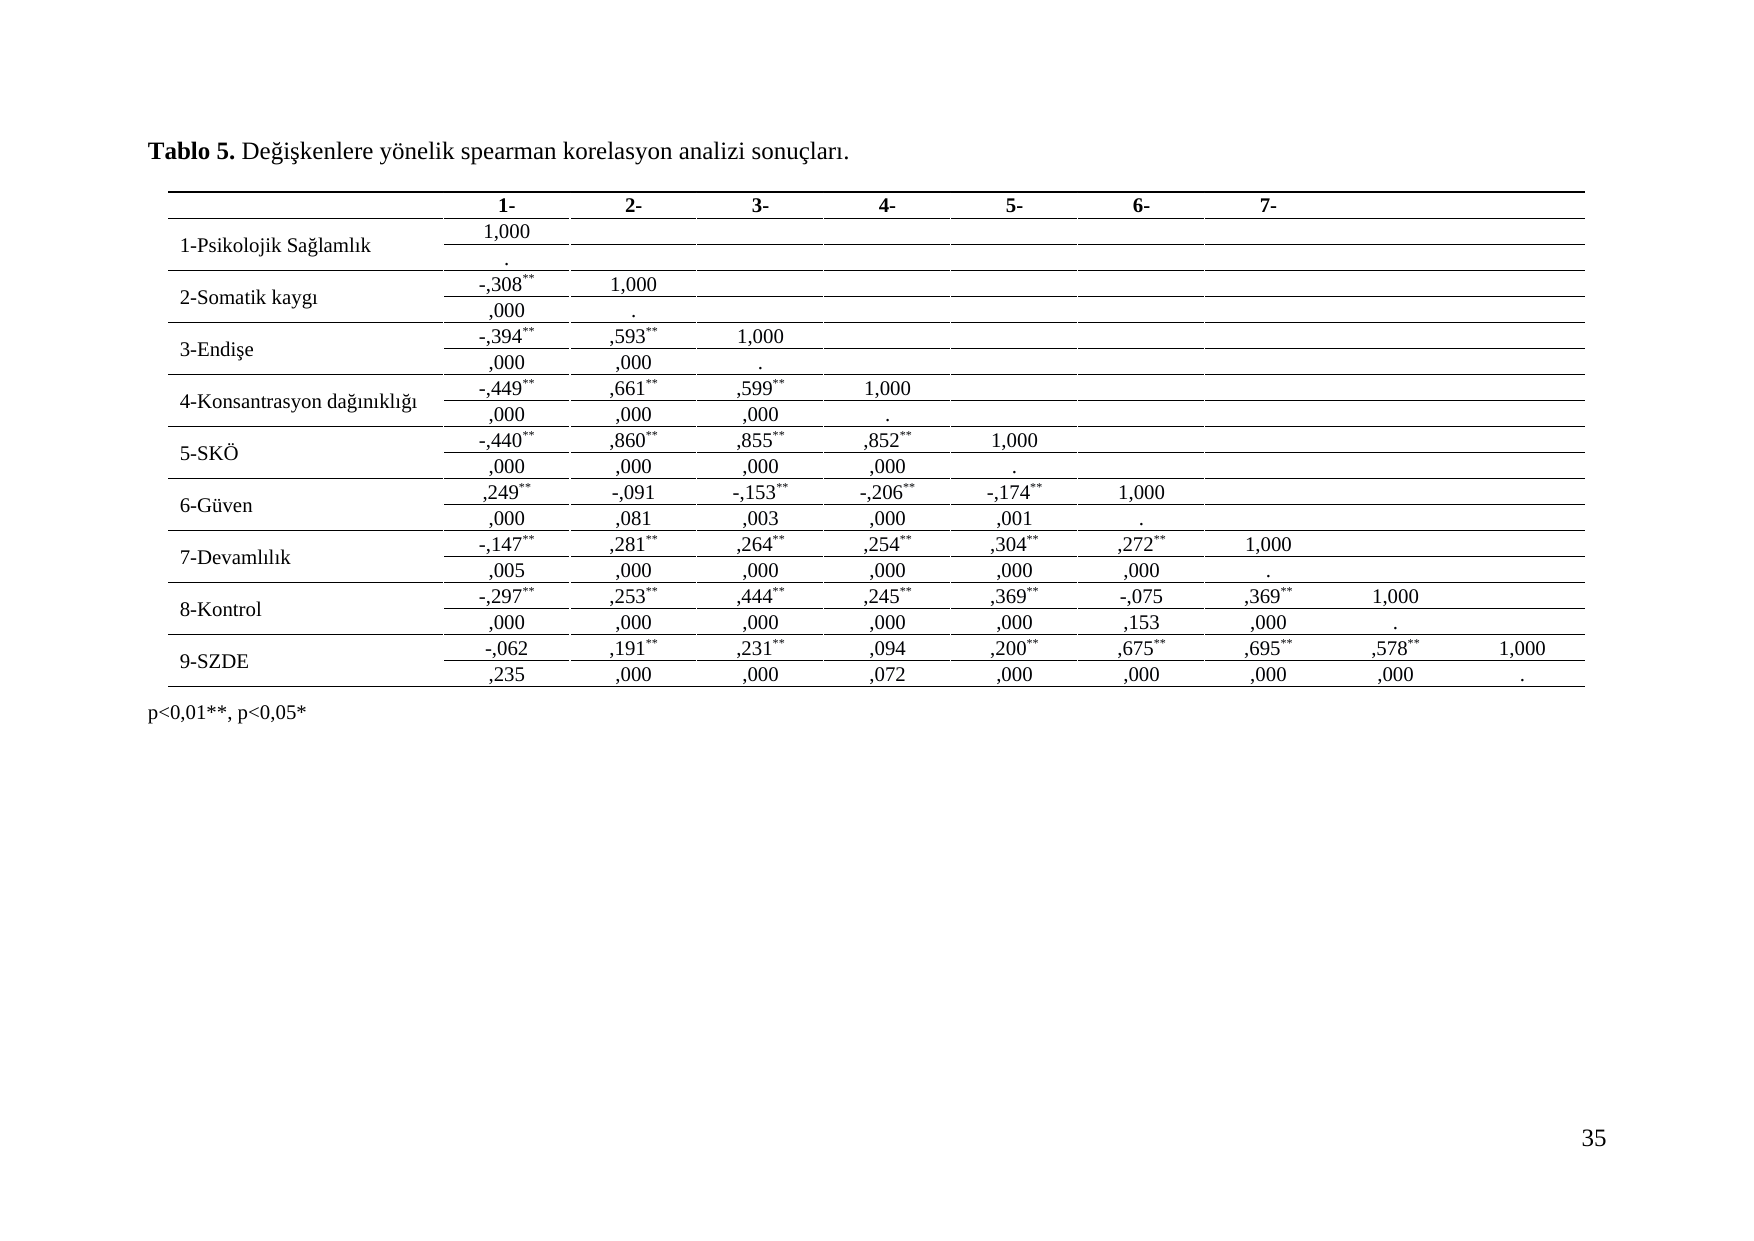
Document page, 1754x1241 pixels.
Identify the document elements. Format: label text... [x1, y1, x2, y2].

table_cell [697, 297, 823, 322]
table_cell ,369** [951, 583, 1077, 608]
table_cell ,369** [1205, 583, 1332, 608]
table_cell ,000 [444, 349, 569, 374]
table_cell ,000 [697, 661, 823, 686]
table_cell [1459, 297, 1585, 322]
table_cell ,444** [697, 583, 823, 608]
table_cell -,440** [444, 427, 569, 452]
table_header 6- [1078, 193, 1204, 217]
table_cell ,231** [697, 635, 823, 660]
table_cell [1332, 505, 1459, 530]
table_cell 5-SKÖ [168, 427, 443, 478]
table_cell 1,000 [1078, 479, 1204, 504]
table_cell [1459, 505, 1585, 530]
table_cell [1459, 375, 1585, 400]
table_cell -,308** [444, 271, 569, 296]
table_cell [1459, 557, 1585, 582]
table_cell [1205, 401, 1332, 426]
table_header [168, 193, 443, 217]
table_cell [1078, 401, 1204, 426]
table_cell [824, 245, 950, 269]
table_cell [1459, 349, 1585, 374]
table_cell [824, 271, 950, 296]
table_cell [1332, 557, 1459, 582]
table_cell [571, 245, 696, 269]
table_cell 1-Psikolojik Sağlamlık [168, 219, 443, 269]
table_cell [951, 375, 1077, 400]
table_cell 1,000 [824, 375, 950, 400]
table_cell . [697, 349, 823, 374]
table_cell ,000 [571, 661, 696, 686]
table_header 5- [951, 193, 1077, 217]
table_cell ,000 [951, 661, 1077, 686]
table_cell 7-Devamlılık [168, 531, 443, 582]
table_cell [1332, 375, 1459, 400]
table_cell [1078, 245, 1204, 269]
table_cell [951, 349, 1077, 374]
table_cell ,304** [951, 531, 1077, 556]
table_cell ,860** [571, 427, 696, 452]
table_cell ,000 [571, 349, 696, 374]
table_cell [1078, 453, 1204, 478]
table_cell ,578** [1332, 635, 1459, 660]
table_cell 9-SZDE [168, 635, 443, 686]
table_cell [1205, 479, 1332, 504]
table_cell ,000 [697, 609, 823, 634]
table_cell -,174** [951, 479, 1077, 504]
table_cell [1332, 453, 1459, 478]
table_cell [1078, 427, 1204, 452]
table_cell [824, 349, 950, 374]
table_header 3- [697, 193, 823, 217]
table_cell [1332, 349, 1459, 374]
table_cell [951, 219, 1077, 243]
table_cell ,000 [951, 609, 1077, 634]
table_header [1332, 193, 1459, 217]
table_cell -,394** [444, 323, 569, 348]
table_cell [1205, 297, 1332, 322]
table_cell -,153** [697, 479, 823, 504]
table_cell . [571, 297, 696, 322]
table_cell ,695** [1205, 635, 1332, 660]
table_cell [1459, 271, 1585, 296]
table_cell -,449** [444, 375, 569, 400]
table_cell [1205, 453, 1332, 478]
table_cell ,000 [1078, 661, 1204, 686]
table_cell ,153 [1078, 609, 1204, 634]
table_cell ,200** [951, 635, 1077, 660]
table_cell [824, 219, 950, 243]
table_cell 2-Somatik kaygı [168, 271, 443, 322]
table_cell -,062 [444, 635, 569, 660]
table_cell ,000 [951, 557, 1077, 582]
text p<0,01**, p<0,05* [148, 700, 1606, 724]
table_cell 1,000 [951, 427, 1077, 452]
table_cell 3-Endişe [168, 323, 443, 374]
table_cell ,272** [1078, 531, 1204, 556]
table_cell ,599** [697, 375, 823, 400]
table_cell ,593** [571, 323, 696, 348]
table_cell 1,000 [1205, 531, 1332, 556]
table_cell 6-Güven [168, 479, 443, 530]
table_cell [1332, 427, 1459, 452]
table_cell [1078, 219, 1204, 243]
table_cell . [1078, 505, 1204, 530]
table_header 2- [571, 193, 696, 217]
table_cell ,003 [697, 505, 823, 530]
table_cell [1332, 245, 1459, 269]
table_cell ,264** [697, 531, 823, 556]
table_cell ,000 [824, 609, 950, 634]
table_cell [1459, 401, 1585, 426]
table_cell ,191** [571, 635, 696, 660]
table_cell [1332, 531, 1459, 556]
table_cell [1459, 453, 1585, 478]
table_cell ,000 [824, 557, 950, 582]
table_cell ,235 [444, 661, 569, 686]
table_cell ,081 [571, 505, 696, 530]
table_cell ,000 [1078, 557, 1204, 582]
table_cell ,000 [1205, 661, 1332, 686]
table_cell [1078, 323, 1204, 348]
table_cell ,000 [444, 609, 569, 634]
table_cell [1459, 609, 1585, 634]
table_cell [1332, 219, 1459, 243]
table_cell ,000 [697, 557, 823, 582]
table_cell . [1205, 557, 1332, 582]
table_cell [1459, 427, 1585, 452]
table_cell ,005 [444, 557, 569, 582]
table_cell [1332, 271, 1459, 296]
table_cell ,000 [571, 401, 696, 426]
table_cell [1078, 271, 1204, 296]
table_cell [824, 323, 950, 348]
table_cell -,147** [444, 531, 569, 556]
table_cell ,254** [824, 531, 950, 556]
table_cell ,281** [571, 531, 696, 556]
table_cell 1,000 [1332, 583, 1459, 608]
table_cell . [824, 401, 950, 426]
table_cell ,000 [444, 505, 569, 530]
table_cell [951, 245, 1077, 269]
table_cell [1205, 323, 1332, 348]
table_cell ,852** [824, 427, 950, 452]
table_cell [1332, 479, 1459, 504]
table_header 1- [444, 193, 569, 217]
table_cell [1078, 375, 1204, 400]
text Tablo 5. Değişkenlere yönelik spearman korelasyon analizi sonuçları. [148, 136, 1606, 164]
table_cell . [444, 245, 569, 269]
table_cell [1459, 479, 1585, 504]
table_cell ,000 [1205, 609, 1332, 634]
table_cell -,206** [824, 479, 950, 504]
table_header 7- [1205, 193, 1332, 217]
table_cell ,000 [571, 557, 696, 582]
table_cell [1332, 323, 1459, 348]
table_cell ,000 [824, 505, 950, 530]
table_cell [1459, 531, 1585, 556]
table_cell 4-Konsantrasyon dağınıklığı [168, 375, 443, 426]
table_cell . [951, 453, 1077, 478]
table_cell ,000 [571, 609, 696, 634]
table_cell [697, 219, 823, 243]
table_cell 1,000 [697, 323, 823, 348]
table_cell [1205, 245, 1332, 269]
table_cell . [1332, 609, 1459, 634]
table_cell ,000 [697, 453, 823, 478]
table_cell ,675** [1078, 635, 1204, 660]
table_cell ,072 [824, 661, 950, 686]
table_cell ,000 [824, 453, 950, 478]
table_cell [1205, 349, 1332, 374]
table_cell [1332, 297, 1459, 322]
table_cell [1205, 505, 1332, 530]
table_cell ,000 [444, 401, 569, 426]
table_cell [1078, 349, 1204, 374]
table_cell [1205, 271, 1332, 296]
table_cell [697, 245, 823, 269]
table_cell -,091 [571, 479, 696, 504]
table_cell ,000 [571, 453, 696, 478]
table_cell . [1459, 661, 1585, 686]
table_cell [951, 323, 1077, 348]
table_cell [1459, 323, 1585, 348]
table_cell ,094 [824, 635, 950, 660]
table_cell [951, 401, 1077, 426]
table_cell ,001 [951, 505, 1077, 530]
table_cell ,000 [444, 297, 569, 322]
table_header 4- [824, 193, 950, 217]
table_cell ,661** [571, 375, 696, 400]
table_cell [1459, 219, 1585, 243]
table_cell ,253** [571, 583, 696, 608]
table_cell [1205, 219, 1332, 243]
table_cell -,297** [444, 583, 569, 608]
table_cell ,000 [1332, 661, 1459, 686]
table_cell -,075 [1078, 583, 1204, 608]
table_cell [1332, 401, 1459, 426]
table_cell ,000 [444, 453, 569, 478]
table_cell [1205, 427, 1332, 452]
table_cell ,245** [824, 583, 950, 608]
table_header [1459, 193, 1585, 217]
table_cell ,249** [444, 479, 569, 504]
table_cell [697, 271, 823, 296]
table_cell [1078, 297, 1204, 322]
table_cell ,000 [697, 401, 823, 426]
table_cell 8-Kontrol [168, 583, 443, 634]
table_cell ,855** [697, 427, 823, 452]
table_cell [571, 219, 696, 243]
table_cell [1459, 245, 1585, 269]
table_cell 1,000 [444, 219, 569, 243]
table_cell 1,000 [571, 271, 696, 296]
table_cell [1459, 583, 1585, 608]
table_cell [824, 297, 950, 322]
table_cell [951, 271, 1077, 296]
table_cell 1,000 [1459, 635, 1585, 660]
table_cell [1205, 375, 1332, 400]
table_cell [951, 297, 1077, 322]
